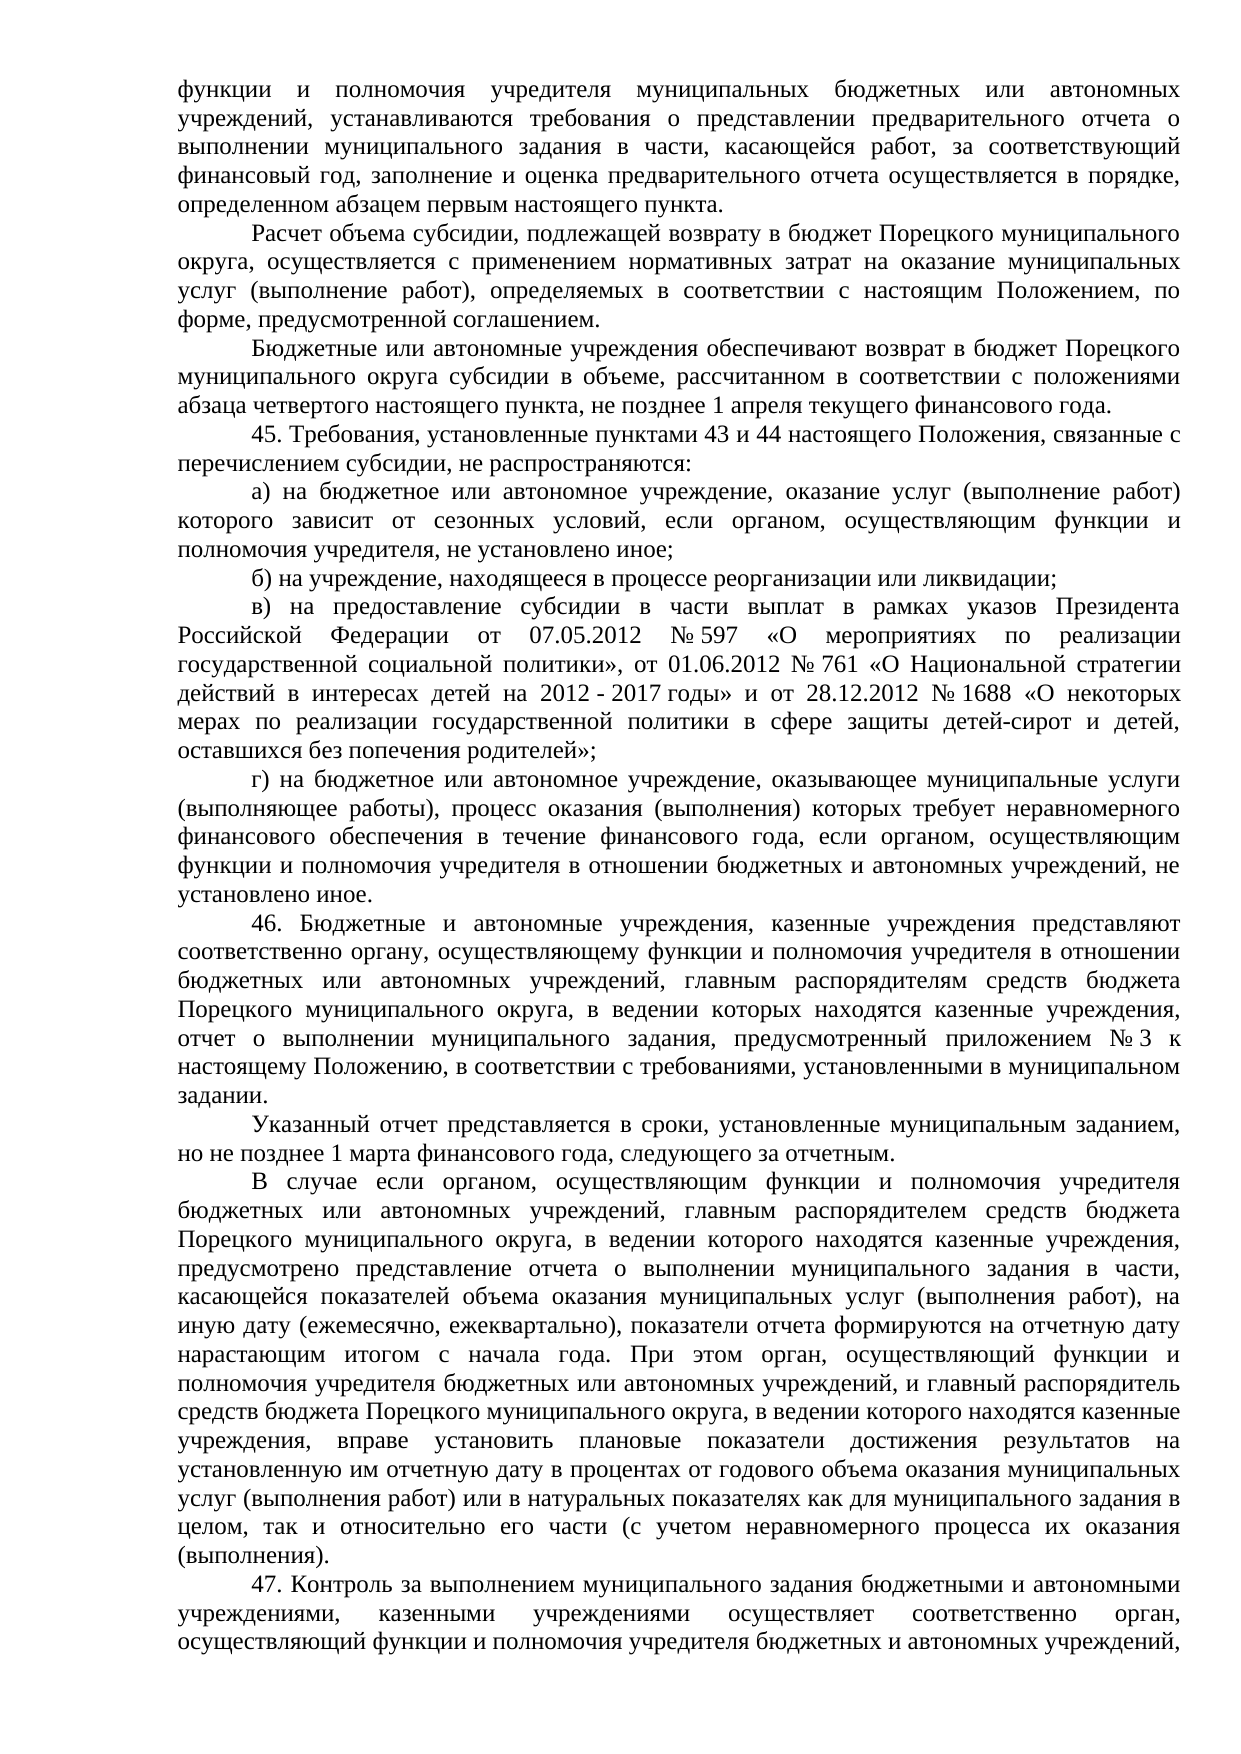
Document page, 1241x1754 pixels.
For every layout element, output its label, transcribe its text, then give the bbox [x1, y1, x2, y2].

text а) на бюджетное или автономное учреждение, оказание услуг (выполнение работ) которого зависит от сезонных условий, если органом, осуществляющим функции и полномочия учредителя, не установлено иное; [177, 476, 1181, 563]
text в) на предоставление субсидии в части выплат в рамках указов Президента Российской Федерации от 07.05.2012 № 597 «О мероприятиях по реализации государственной социальной политики», от 01.06.2012 № 761 «О Национальной стратегии действий в интересах детей на 2012 - 2017 годы» и от 28.12.2012 № 1688 «О некоторых мерах по реализации государственной политики в сфере защиты детей-сирот и детей, оставшихся без попечения родителей»; [177, 591, 1181, 764]
text Расчет объема субсидии, подлежащей возврату в бюджет Порецкого муниципального округа, осуществляется с применением нормативных затрат на оказание муниципальных услуг (выполнение работ), определяемых в соответствии с настоящим Положением, по форме, предусмотренной соглашением. [177, 218, 1181, 333]
text г) на бюджетное или автономное учреждение, оказывающее муниципальные услуги (выполняющее работы), процесс оказания (выполнения) которых требует неравномерного финансового обеспечения в течение финансового года, если органом, осуществляющим функции и полномочия учредителя в отношении бюджетных и автономных учреждений, не установлено иное. [177, 764, 1181, 908]
text Указанный отчет представляется в сроки, установленные муниципальным заданием, но не позднее 1 марта финансового года, следующего за отчетным. [177, 1109, 1181, 1166]
text В случае если органом, осуществляющим функции и полномочия учредителя бюджетных или автономных учреждений, главным распорядителем средств бюджета Порецкого муниципального округа, в ведении которого находятся казенные учреждения, предусмотрено представление отчета о выполнении муниципального задания в части, касающейся показателей объема оказания муниципальных услуг (выполнения работ), на иную дату (ежемесячно, ежеквартально), показатели отчета формируются на отчетную дату нарастающим итогом с начала года. При этом орган, осуществляющий функции и полномочия учредителя бюджетных или автономных учреждений, и главный распорядитель средств бюджета Порецкого муниципального округа, в ведении которого находятся казенные учреждения, вправе установить плановые показатели достижения результатов на установленную им отчетную дату в процентах от годового объема оказания муниципальных услуг (выполнения работ) или в натуральных показателях как для муниципального задания в целом, так и относительно его части (с учетом неравномерного процесса их оказания (выполнения). [177, 1166, 1181, 1569]
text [177, 1569, 1181, 1655]
text 45. Требования, установленные пунктами 43 и 44 настоящего Положения, связанные с перечислением субсидии, не распространяются: [177, 419, 1181, 476]
text б) на учреждение, находящееся в процессе реорганизации или ликвидации; [177, 563, 1181, 591]
text Бюджетные или автономные учреждения обеспечивают возврат в бюджет Порецкого муниципального округа субсидии в объеме, рассчитанном в соответствии с положениями абзаца четвертого настоящего пункта, не позднее 1 апреля текущего финансового года. [177, 333, 1181, 419]
text 46. Бюджетные и автономные учреждения, казенные учреждения представляют соответственно органу, осуществляющему функции и полномочия учредителя в отношении бюджетных или автономных учреждений, главным распорядителям средств бюджета Порецкого муниципального округа, в ведении которых находятся казенные учреждения, отчет о выполнении муниципального задания, предусмотренный приложением № 3 к настоящему Положению, в соответствии с требованиями, установленными в муниципальном задании. [177, 908, 1181, 1109]
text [177, 74, 1181, 218]
